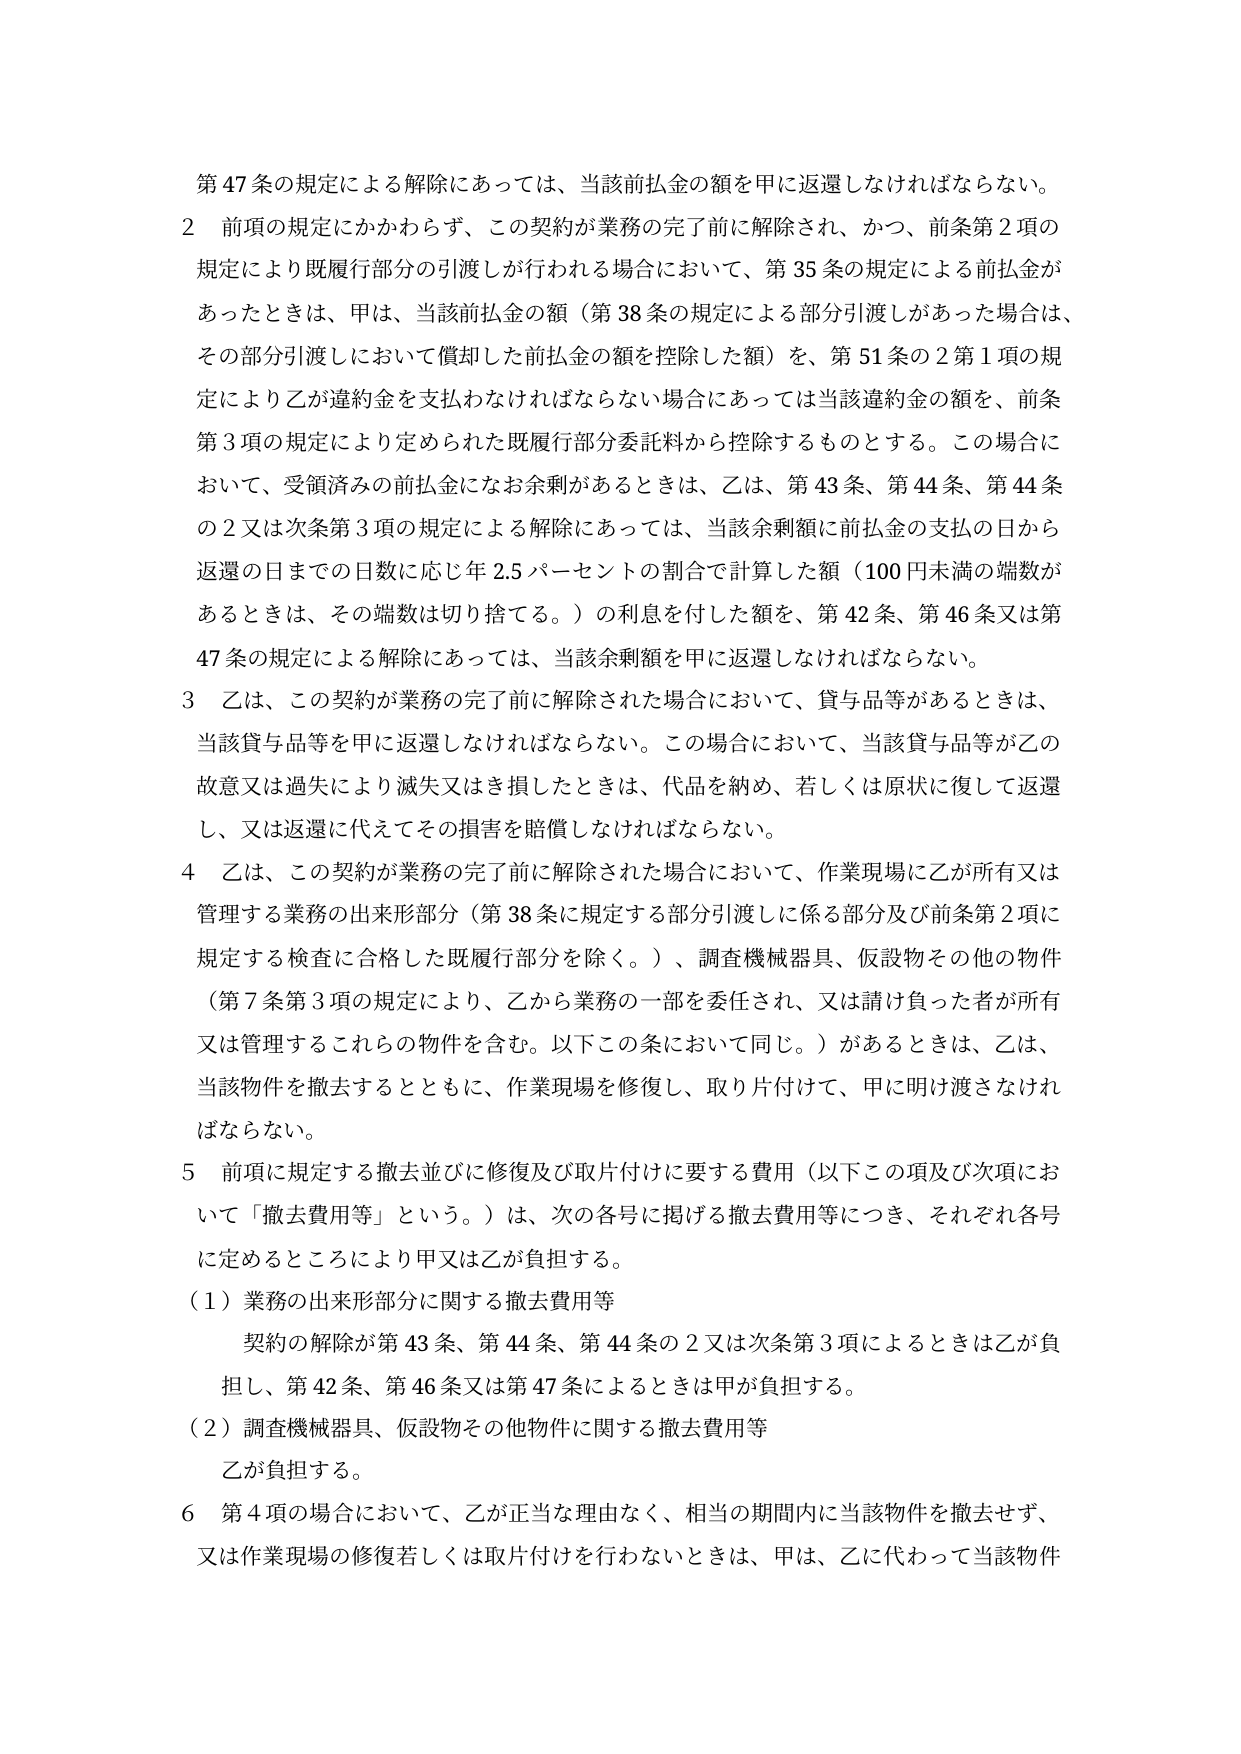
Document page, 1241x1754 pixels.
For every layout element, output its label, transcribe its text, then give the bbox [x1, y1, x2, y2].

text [177, 1493, 1063, 1573]
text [177, 164, 1063, 202]
text （２）調査機械器具、仮設物その他物件に関する撤去費用等 [177, 1408, 1063, 1446]
text ４ 乙は、この契約が業務の完了前に解除された場合において、作業現場に乙が所有又は管理する業務の出来形部分（第38条に規定する部分引渡しに係る部分及び前条第２項に規定する検査に合格した既履行部分を除く。）、調査機械器具、仮設物その他の物件（第７条第３項の規定により、乙から業務の一部を委任され、又は請け負った者が所有又は管理するこれらの物件を含む。以下この条において同じ。）があるときは、乙は、当該物件を撤去するとともに、作業現場を修復し、取り片付けて、甲に明け渡さなければならない。 [177, 852, 1063, 1148]
text ５ 前項に規定する撤去並びに修復及び取片付けに要する費用（以下この項及び次項において「撤去費用等」という。）は、次の各号に掲げる撤去費用等につき、それぞれ各号に定めるところにより甲又は乙が負担する。 [177, 1153, 1063, 1276]
text 契約の解除が第43条、第44条、第44条の２又は次条第３項によるときは乙が負担し、第42条、第46条又は第47条によるときは甲が負担する。 [221, 1323, 1063, 1404]
text ２ 前項の規定にかかわらず、この契約が業務の完了前に解除され、かつ、前条第２項の規定により既履行部分の引渡しが行われる場合において、第35条の規定による前払金があったときは、甲は、当該前払金の額（第38条の規定による部分引渡しがあった場合は、その部分引渡しにおいて償却した前払金の額を控除した額）を、第51条の２第１項の規定により乙が違約金を支払わなければならない場合にあっては当該違約金の額を、前条第３項の規定により定められた既履行部分委託料から控除するものとする。この場合において、受領済みの前払金になお余剰があるときは、乙は、第43条、第44条、第44条の２又は次条第３項の規定による解除にあっては、当該余剰額に前払金の支払の日から返還の日までの日数に応じ年2.5パーセントの割合で計算した額（100円未満の端数があるときは、その端数は切り捨てる。）の利息を付した額を、第42条、第46条又は第47条の規定による解除にあっては、当該余剰額を甲に返還しなければならない。 [177, 207, 1063, 675]
text （１）業務の出来形部分に関する撤去費用等 [177, 1281, 1063, 1318]
text 乙が負担する。 [199, 1451, 1063, 1488]
text ３ 乙は、この契約が業務の完了前に解除された場合において、貸与品等があるときは、当該貸与品等を甲に返還しなければならない。この場合において、当該貸与品等が乙の故意又は過失により滅失又はき損したときは、代品を納め、若しくは原状に復して返還し、又は返還に代えてその損害を賠償しなければならない。 [177, 680, 1063, 847]
